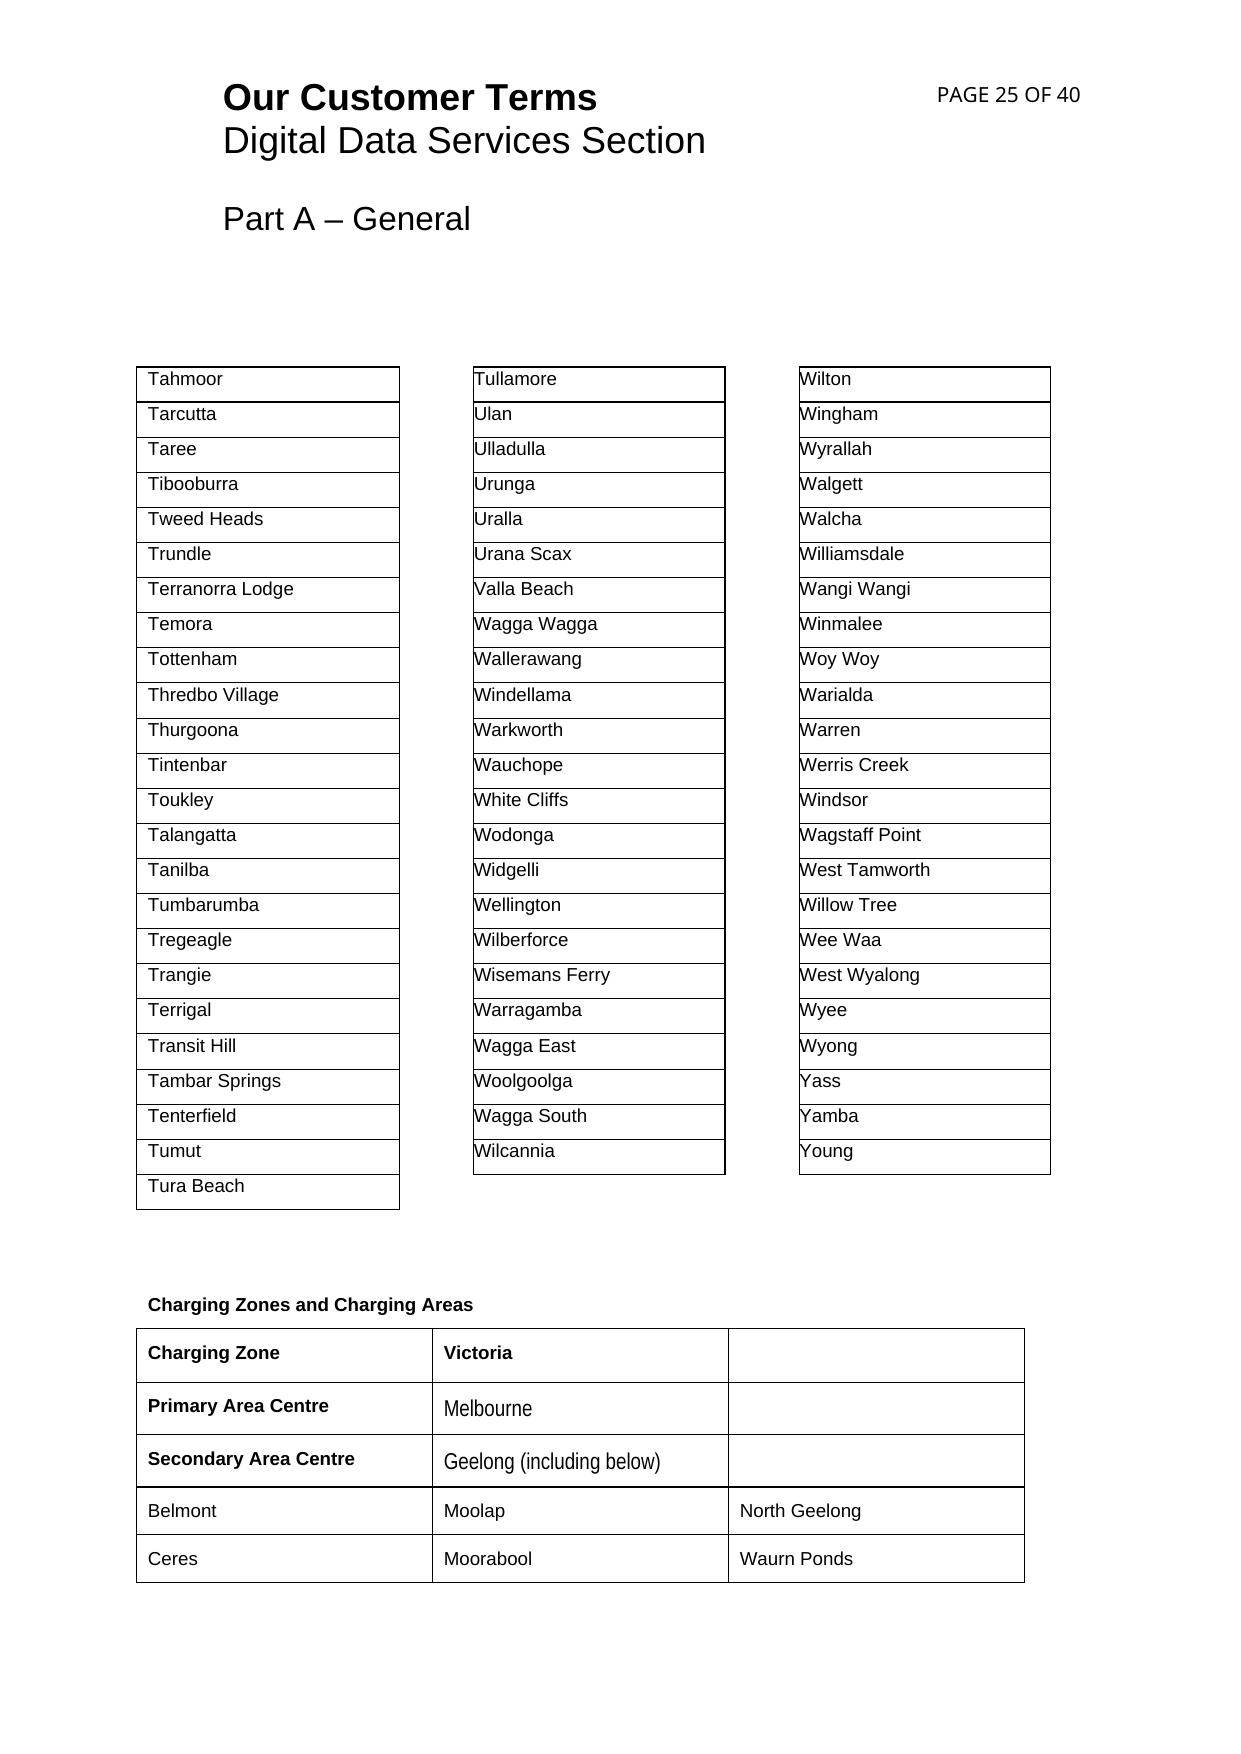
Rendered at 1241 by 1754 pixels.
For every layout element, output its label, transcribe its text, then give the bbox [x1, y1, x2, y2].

table_cell Waurn Ponds [729, 1535, 1024, 1582]
table_cell Toukley [137, 789, 399, 823]
table_cell [800, 719, 1050, 752]
table_cell Taree [137, 438, 399, 472]
table_cell Thurgoona [137, 719, 399, 752]
table_cell Tenterfield [137, 1105, 399, 1139]
table_cell Terrigal [137, 999, 399, 1033]
table_cell Wisemans Ferry [474, 964, 724, 998]
table_cell Wingham [800, 403, 1050, 437]
table_cell Young [800, 1140, 1050, 1174]
table_cell (including below) [433, 1435, 728, 1486]
table_cell Tumbarumba [137, 894, 399, 928]
table_cell Walcha [800, 508, 1050, 542]
table_cell White Cliffs [474, 789, 724, 823]
table_cell Ulladulla [474, 438, 724, 472]
table_cell Tullamore [474, 368, 724, 401]
table_cell Wodonga [474, 824, 724, 858]
table_cell Wyong [800, 1034, 1050, 1068]
table_cell Wagga Wagga [474, 613, 724, 647]
table_cell [137, 1488, 432, 1534]
table_cell Warragamba [474, 999, 724, 1033]
table_cell Winmalee [800, 613, 1050, 647]
table_cell Windellama [474, 683, 724, 717]
table_cell Trundle [137, 543, 399, 577]
table_cell North Geelong [729, 1488, 1024, 1534]
table_cell Tregeagle [137, 929, 399, 963]
table_cell Uralla [474, 508, 724, 542]
table_cell Moorabool [433, 1535, 728, 1582]
table_cell Terranorra Lodge [137, 578, 399, 612]
table_cell Talangatta [137, 824, 399, 858]
table_cell Ceres [137, 1535, 432, 1582]
table_cell Transit Hill [137, 1034, 399, 1068]
table_cell Wangi Wangi [800, 578, 1050, 612]
table_header Charging Zone [137, 1329, 432, 1382]
table_cell Urunga [474, 473, 724, 507]
table_cell [729, 1435, 1024, 1486]
table_cell [800, 859, 1050, 893]
table_cell [474, 894, 724, 928]
table_cell Walgett [800, 473, 1050, 507]
table_cell Tarcutta [137, 403, 399, 437]
table_cell [729, 1383, 1024, 1434]
table_cell Tibooburra [137, 473, 399, 507]
table_cell Woy Woy [800, 648, 1050, 682]
table_cell Moolap [433, 1488, 728, 1534]
table_cell Wauchope [474, 754, 724, 788]
table_cell Tahmoor [137, 368, 399, 401]
table_cell [137, 1175, 399, 1209]
table_cell Wagstaff Point [800, 824, 1050, 858]
table_cell Ulan [474, 403, 724, 437]
table_cell Wyee [800, 999, 1050, 1033]
table_cell Widgelli [474, 859, 724, 893]
table_cell [800, 789, 1050, 823]
table_cell Tanilba [137, 859, 399, 893]
table_cell Wilcannia [474, 1140, 724, 1174]
table_cell [800, 964, 1050, 998]
table_cell Yamba [800, 1105, 1050, 1139]
table_cell Wilberforce [474, 929, 724, 963]
table_cell Tree [800, 894, 1050, 928]
table_cell Urana Scax [474, 543, 724, 577]
table_cell Tintenbar [137, 754, 399, 788]
table_cell Werris Creek [800, 754, 1050, 788]
table_cell Wagga East [474, 1034, 724, 1068]
table_cell Wallerawang [474, 648, 724, 682]
table_cell Primary Area Centre [137, 1383, 432, 1434]
table_cell Williamsdale [800, 543, 1050, 577]
subtitle Charging Zones and Charging Areas [148, 1294, 1125, 1316]
table_cell [433, 1383, 728, 1434]
table_cell Tambar Springs [137, 1070, 399, 1103]
table_cell Tottenham [137, 648, 399, 682]
table_cell Temora [137, 613, 399, 647]
table_cell [800, 368, 1050, 401]
table_cell Warialda [800, 683, 1050, 717]
table_cell Trangie [137, 964, 399, 998]
table_cell Secondary Area Centre [137, 1435, 432, 1486]
table_cell Heads [137, 508, 399, 542]
table_cell Wagga South [474, 1105, 724, 1139]
table_header [729, 1329, 1024, 1382]
table_cell Woolgoolga [474, 1070, 724, 1103]
table_cell Warkworth [474, 719, 724, 752]
table_cell Tumut [137, 1140, 399, 1174]
table_cell Wee Waa [800, 929, 1050, 963]
table_header Victoria [433, 1329, 728, 1382]
table_cell [474, 578, 724, 612]
table_cell Yass [800, 1070, 1050, 1103]
table_cell [137, 683, 399, 717]
table_cell Wyrallah [800, 438, 1050, 472]
